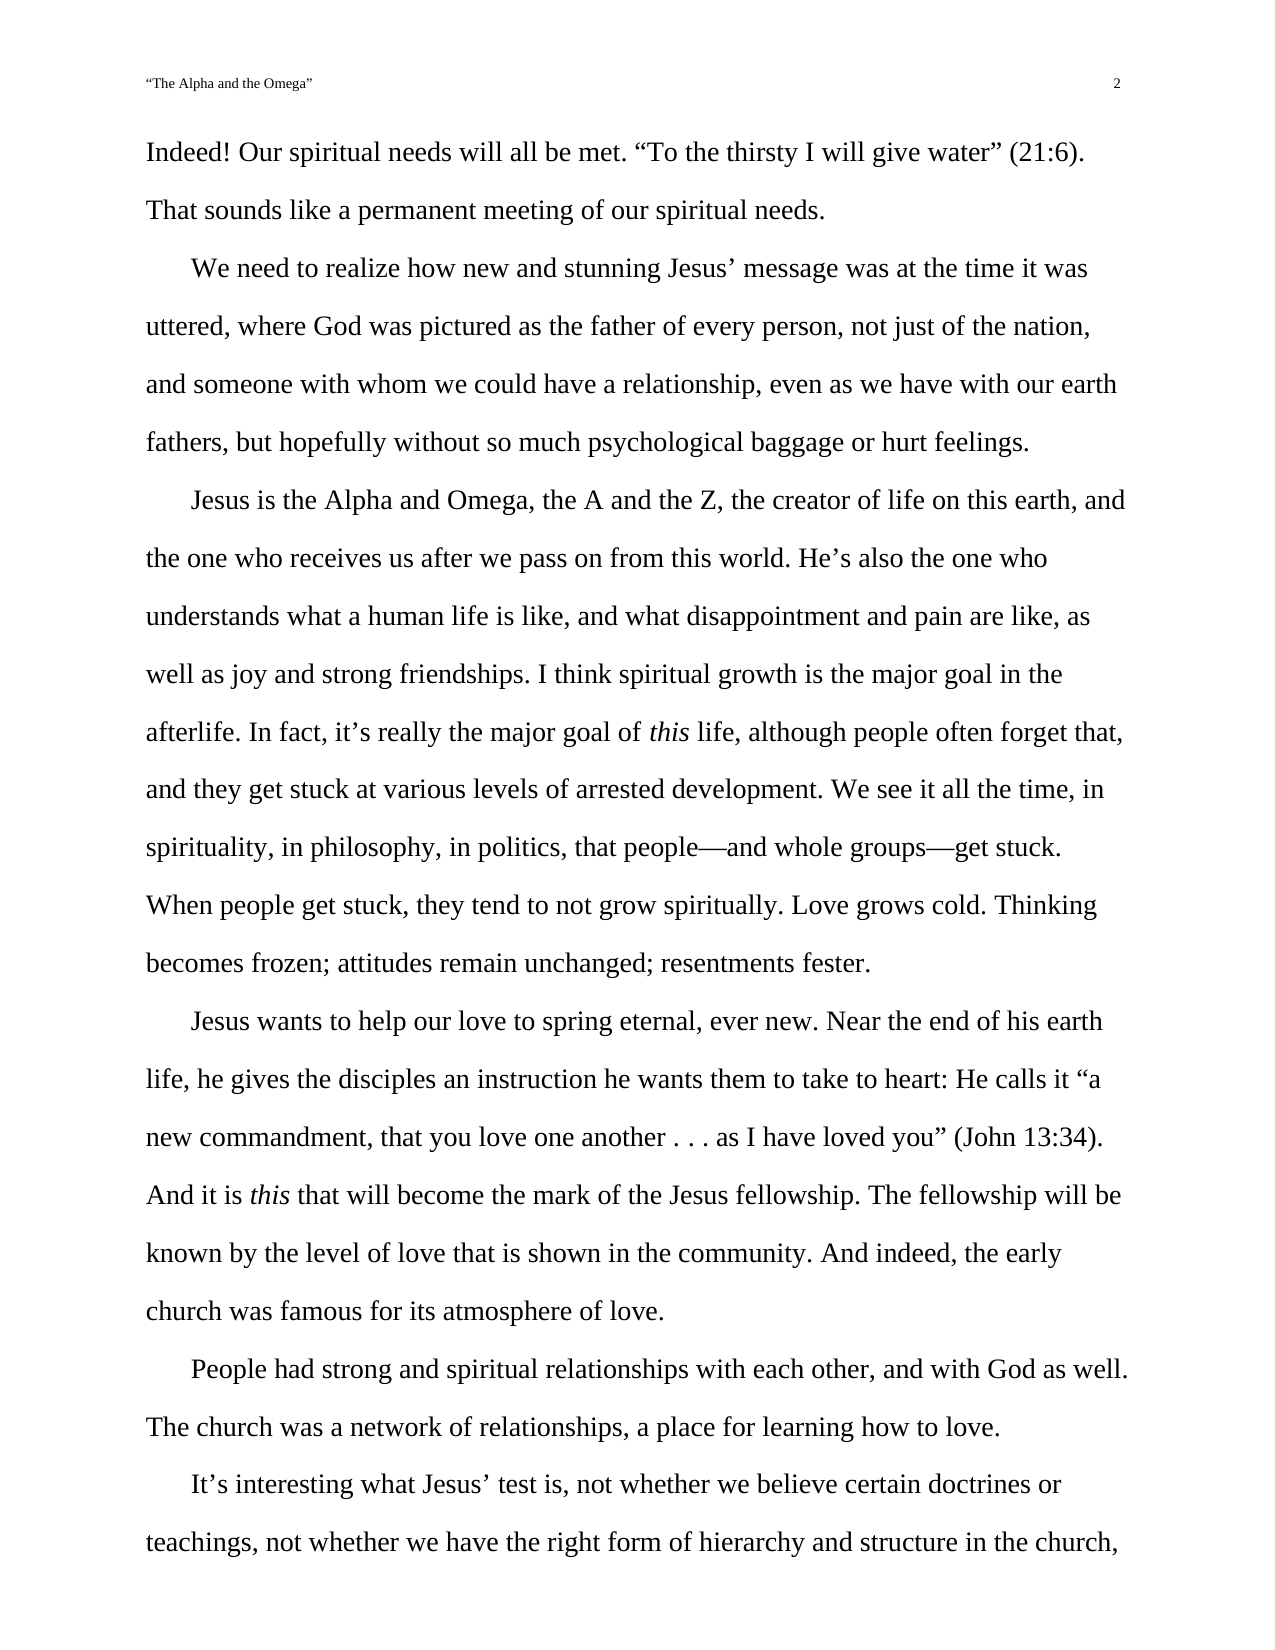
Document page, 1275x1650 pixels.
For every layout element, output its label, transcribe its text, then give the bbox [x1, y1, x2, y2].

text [146, 1468, 1132, 1558]
text Jesus is the Alpha and Omega, the A and the Z, the creator of life on this earth, and the one who receives us after we pass on from this world. He’s also the one who understands what a human life is like, and what disappointment and pain are like, as well as joy and strong friendships. I think spiritual growth is the major goal in the afterlife. In fact, it’s really the major goal of this life, although people often forget that, and they get stuck at various levels of arrested development. We see it all the time, in spirituality, in philosophy, in politics, that people—and whole groups—get stuck. When people get stuck, they tend to not grow spiritually. Love grows cold. Thinking becomes frozen; attitudes remain unchanged; resentments fester. [146, 483, 1132, 979]
text People had strong and spiritual relationships with each other, and with God as well. The church was a network of relationships, a place for learning how to love. [146, 1352, 1132, 1442]
text We need to realize how new and stunning Jesus’ message was at the time it was uttered, where God was pictured as the father of every person, not just of the nation, and someone with whom we could have a relationship, even as we have with our earth fathers, but hopefully without so much psychological baggage or hurt feelings. [146, 251, 1132, 457]
text Jesus wants to help our love to spring eternal, ever new. Near the end of his earth life, he gives the disciples an instruction he wants them to take to heart: He calls it “a new commandment, that you love one another . . . as I have loved you” (John 13:34). And it is this that will become the mark of the Jesus fellowship. The fellowship will be known by the level of love that is shown in the community. And indeed, the early church was famous for its atmosphere of love. [146, 1004, 1132, 1326]
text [146, 136, 1132, 226]
